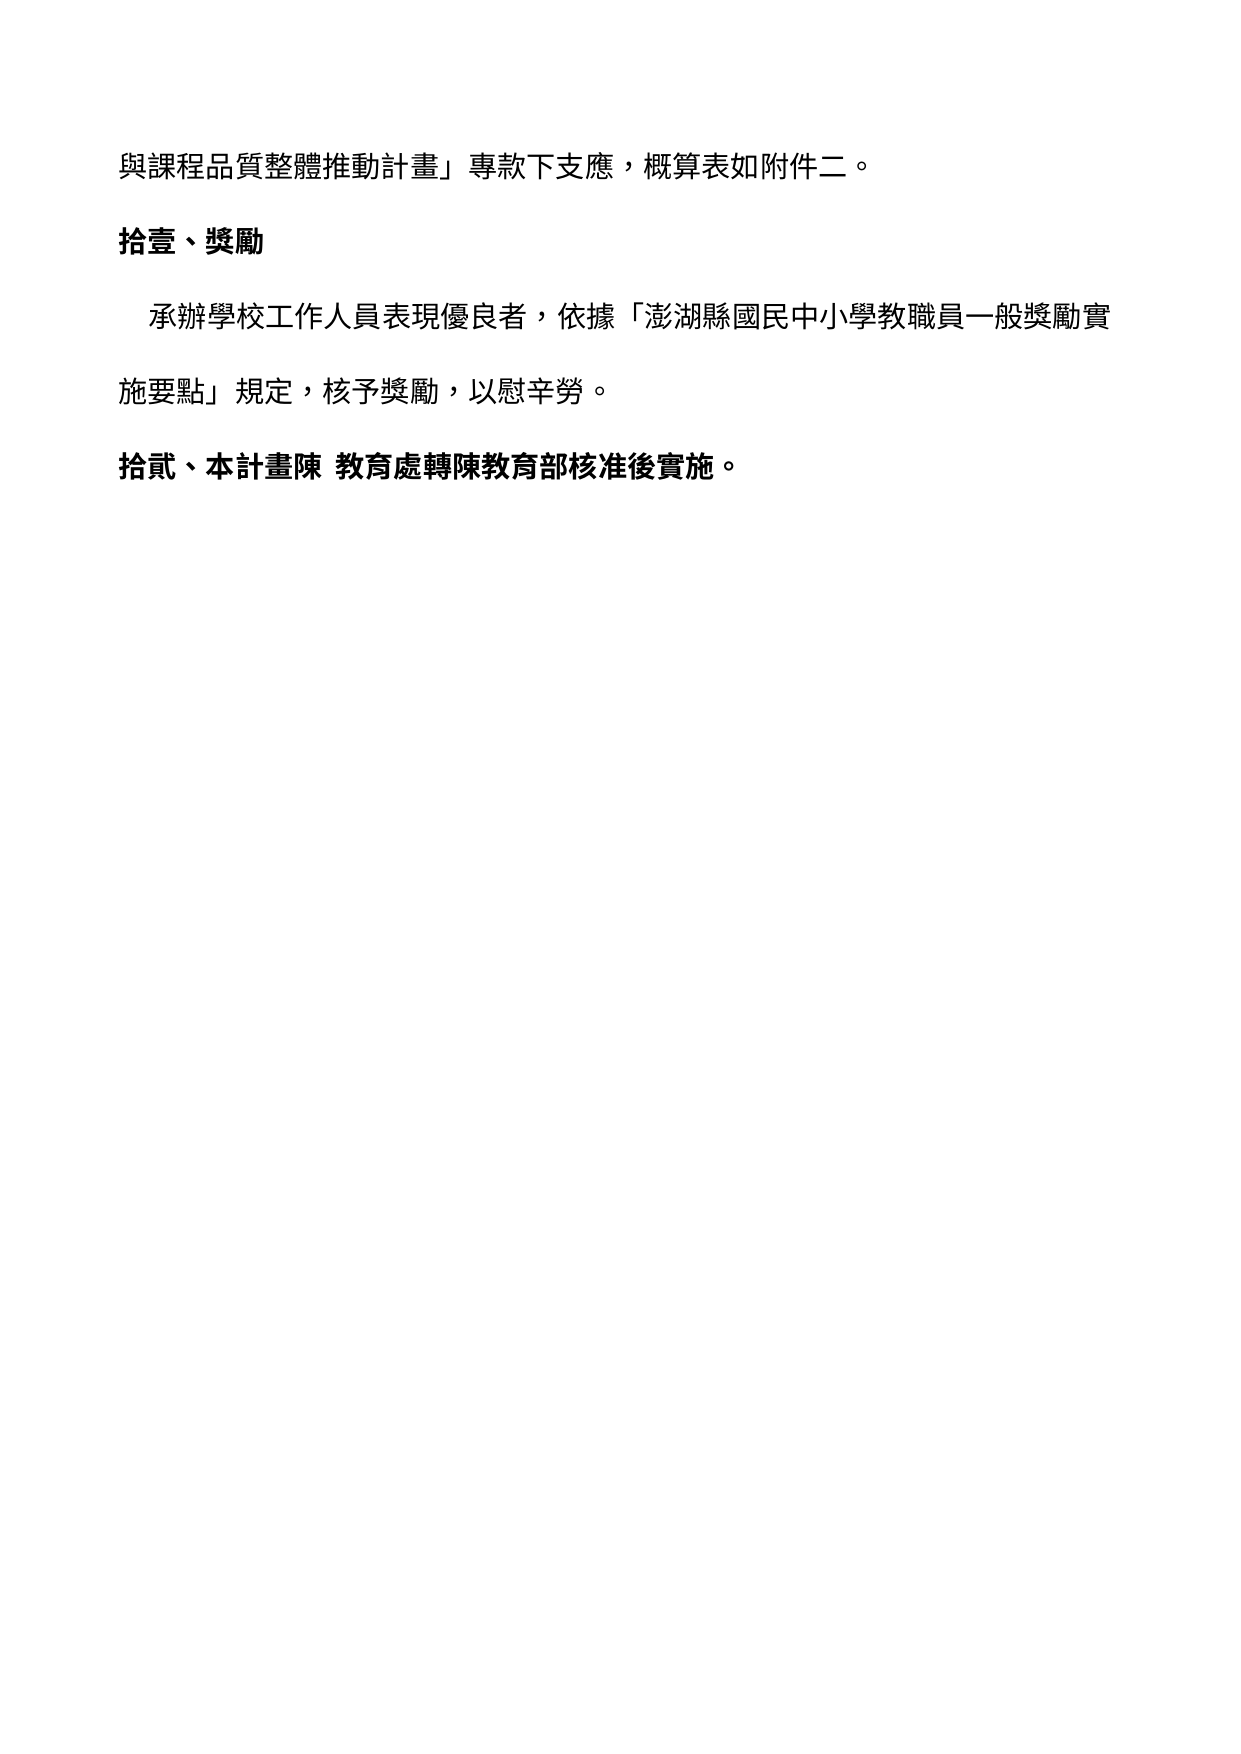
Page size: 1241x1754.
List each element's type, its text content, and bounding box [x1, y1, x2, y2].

text 拾壹、獎勵 [118, 202, 1122, 277]
text 承辦學校工作人員表現優良者，依據「澎湖縣國民中小學教職員一般獎勵實施要點」規定，核予獎勵，以慰辛勞。 [118, 277, 1122, 427]
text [118, 127, 1122, 202]
text 拾貮、本計畫陳 教育處轉陳教育部核准後實施。 [118, 427, 1122, 502]
